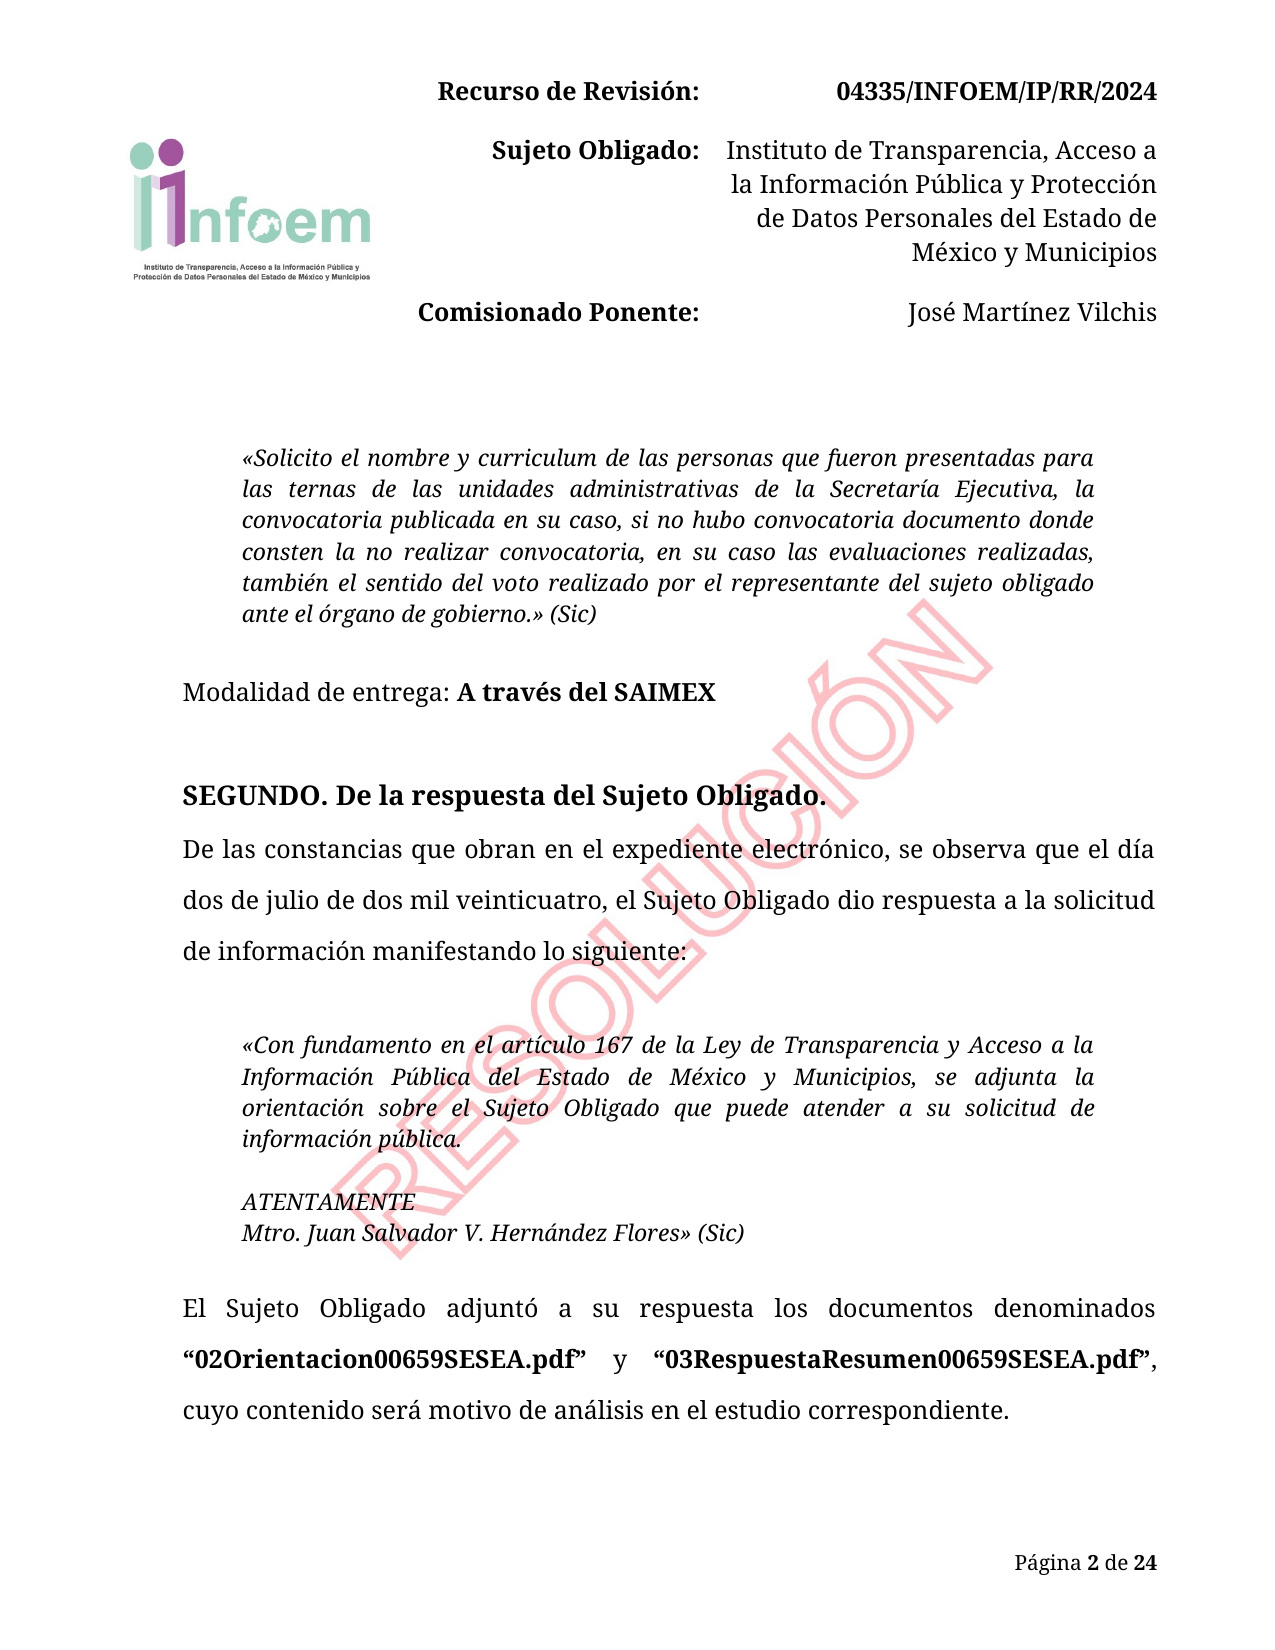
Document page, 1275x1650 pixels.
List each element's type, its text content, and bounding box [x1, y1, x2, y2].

text ATENTAMENTE [242, 1186, 1098, 1217]
text «Solicito el nombre y curriculum de las personas que fueron presentadas para las ternas de las unidades administrativas de la Secretaría Ejecutiva, la convocatoria publicada en su caso, si no hubo convocatoria documento donde consten la no realizar convocatoria, en su caso las evaluaciones realizadas, también el sentido del voto realizado por el representante del sujeto obligado ante el órgano de gobierno.» (Sic) [242, 442, 1098, 629]
text Mtro. Juan Salvador V. Hernández Flores» (Sic) [242, 1217, 1098, 1248]
text Modalidad de entrega: A través del SAIMEX [182, 674, 1157, 708]
text «Con fundamento en el artículo 167 de la Ley de Transparencia y Acceso a la Información Pública del Estado de México y Municipios, se adjunta la orientación sobre el Sujeto Obligado que puede atender a su solicitud de información pública. [242, 1029, 1098, 1154]
text De las constancias que obran en el expediente electrónico, se observa que el día dos de julio de dos mil veinticuatro, el Sujeto Obligado dio respuesta a la solicitud de información manifestando lo siguiente: [182, 832, 1157, 968]
picture [10, 78, 1275, 1650]
text El Sujeto Obligado adjuntó a su respuesta los documentos denominados “02Orientacion00659SESEA.pdf” y “03RespuestaResumen00659SESEA.pdf”, cuyo contenido será motivo de análisis en el estudio correspondiente. [182, 1291, 1157, 1427]
subtitle SEGUNDO. De la respuesta del Sujeto Obligado. [182, 776, 1157, 813]
